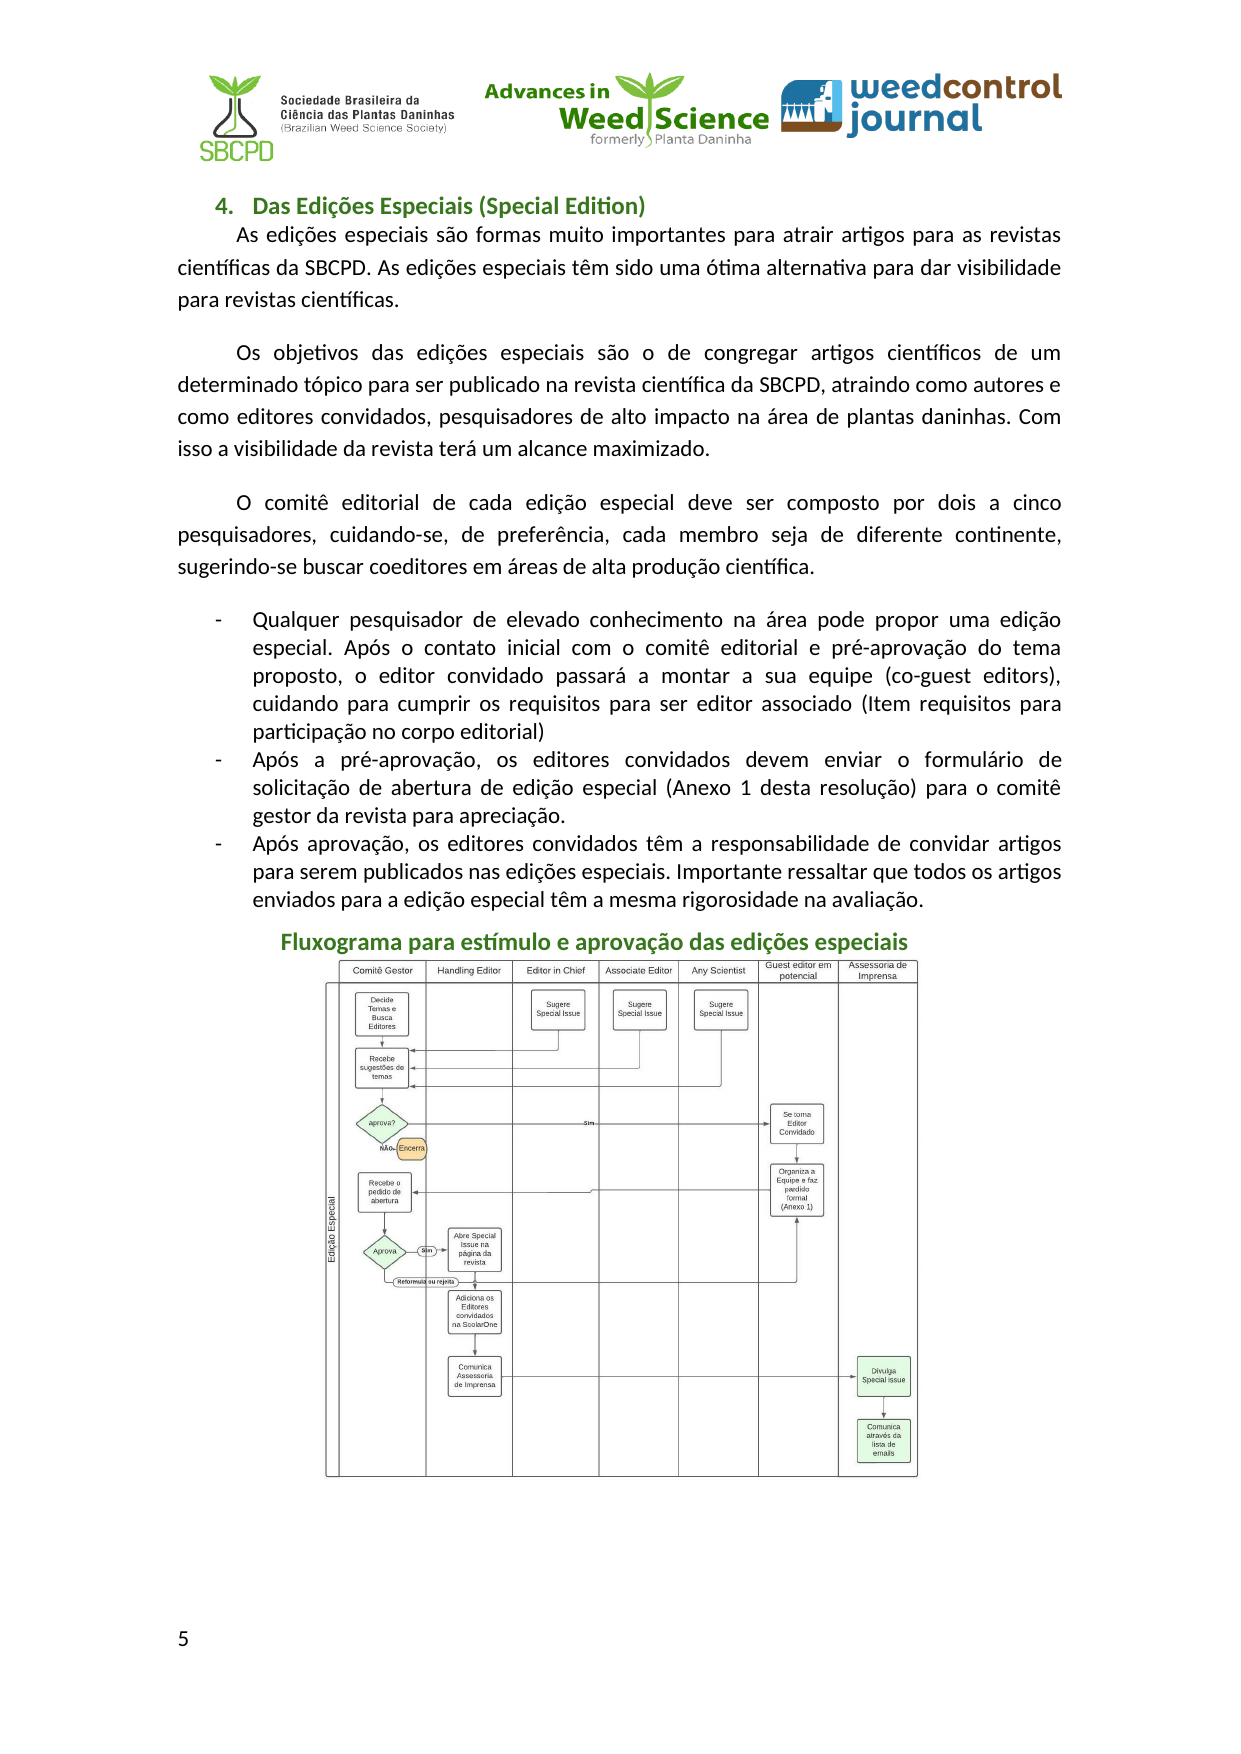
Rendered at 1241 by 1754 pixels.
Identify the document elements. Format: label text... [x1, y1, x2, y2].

picture [484, 72, 769, 148]
list Após a pré-aprovação, os editores convidados devem enviar o formulário de solicitação de abertura de edição especial (Anexo 1 desta resolução) para o comitê gestor da revista para apreciação. [215, 745, 1063, 829]
subtitle Das Edições Especiais (Special Edition) [215, 190, 1063, 221]
picture [188, 72, 474, 162]
text As edições especiais são formas muito importantes para atrair artigos para as revistas científicas da SBCPD. As edições especiais têm sido uma ótima alternativa para dar visibilidade para revistas científicas. [177, 221, 1063, 313]
text Os objetivos das edições especiais são o de congregar artigos científicos de um determinado tópico para ser publicado na revista científica da SBCPD, atraindo como autores e como editores convidados, pesquisadores de alto impacto na área de plantas daninhas. Com isso a visibilidade da revista terá um alcance maximizado. [177, 338, 1063, 463]
list Após aprovação, os editores convidados têm a responsabilidade de convidar artigos para serem publicados nas edições especiais. Importante ressaltar que todos os artigos enviados para a edição especial têm a mesma rigorosidade na avaliação. [215, 829, 1063, 913]
subtitle Fluxograma para estímulo e aprovação das edições especiais [281, 926, 1063, 956]
text O comitê editorial de cada edição especial deve ser composto por dois a cinco pesquisadores, cuidando-se, de preferência, cada membro seja de diferente continente, sugerindo-se buscar coeditores em áreas de alta produção científica. [177, 488, 1063, 580]
picture [313, 956, 927, 1482]
list Qualquer pesquisador de elevado conhecimento na área pode propor uma edição especial. Após o contato inicial com o comitê editorial e pré-aprovação do tema proposto, o editor convidado passará a montar a sua equipe (co-guest editors), cuidando para cumprir os requisitos para ser editor associado (Item requisitos para participação no corpo editorial) [215, 605, 1063, 745]
picture [780, 72, 1063, 139]
